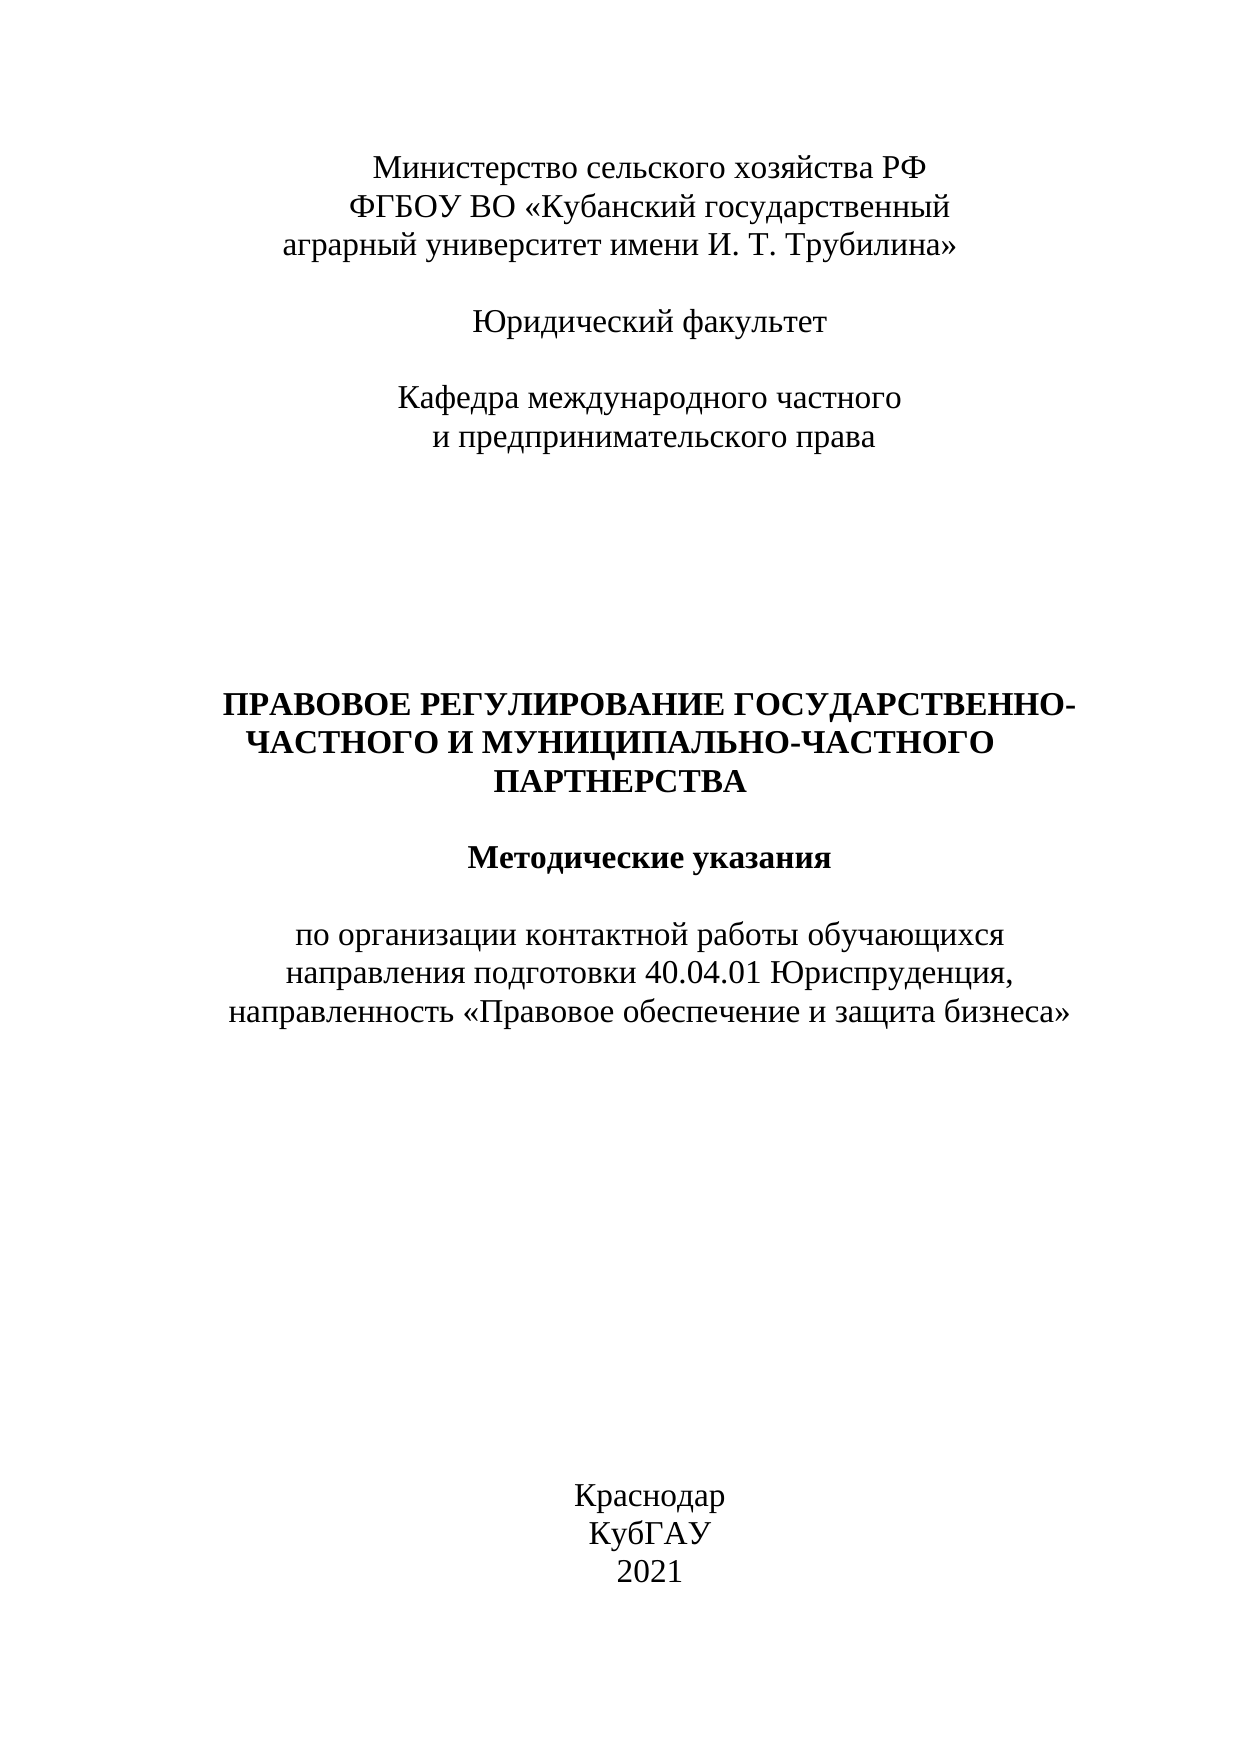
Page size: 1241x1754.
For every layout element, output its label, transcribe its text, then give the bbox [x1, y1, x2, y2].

text ФГБОУ ВО «Кубанский государственный аграрный университет имени И. Т. Трубилина» [136, 186, 1104, 263]
text Министерство сельского хозяйства РФ [136, 148, 1104, 186]
text направленность «Правовое обеспечение и защита бизнеса» [136, 991, 1104, 1029]
text Кафедра международного частного [136, 378, 1104, 416]
text КубГАУ [136, 1513, 1104, 1552]
text направления подготовки 40.04.01 Юриспруденция, [136, 953, 1104, 991]
text Юридический факультет [136, 301, 1104, 339]
text Методические указания [136, 838, 1104, 876]
text по организации контактной работы обучающихся [136, 914, 1104, 953]
text ПРАВОВОЕ РЕГУЛИРОВАНИЕ ГОСУДАРСТВЕННО-ЧАСТНОГО И МУНИЦИПАЛЬНО-ЧАСТНОГО ПАРТНЕРСТВА [136, 684, 1104, 799]
text и предпринимательского права [136, 416, 1104, 454]
text 2021 [136, 1552, 1104, 1590]
text Краснодар [136, 1475, 1104, 1513]
